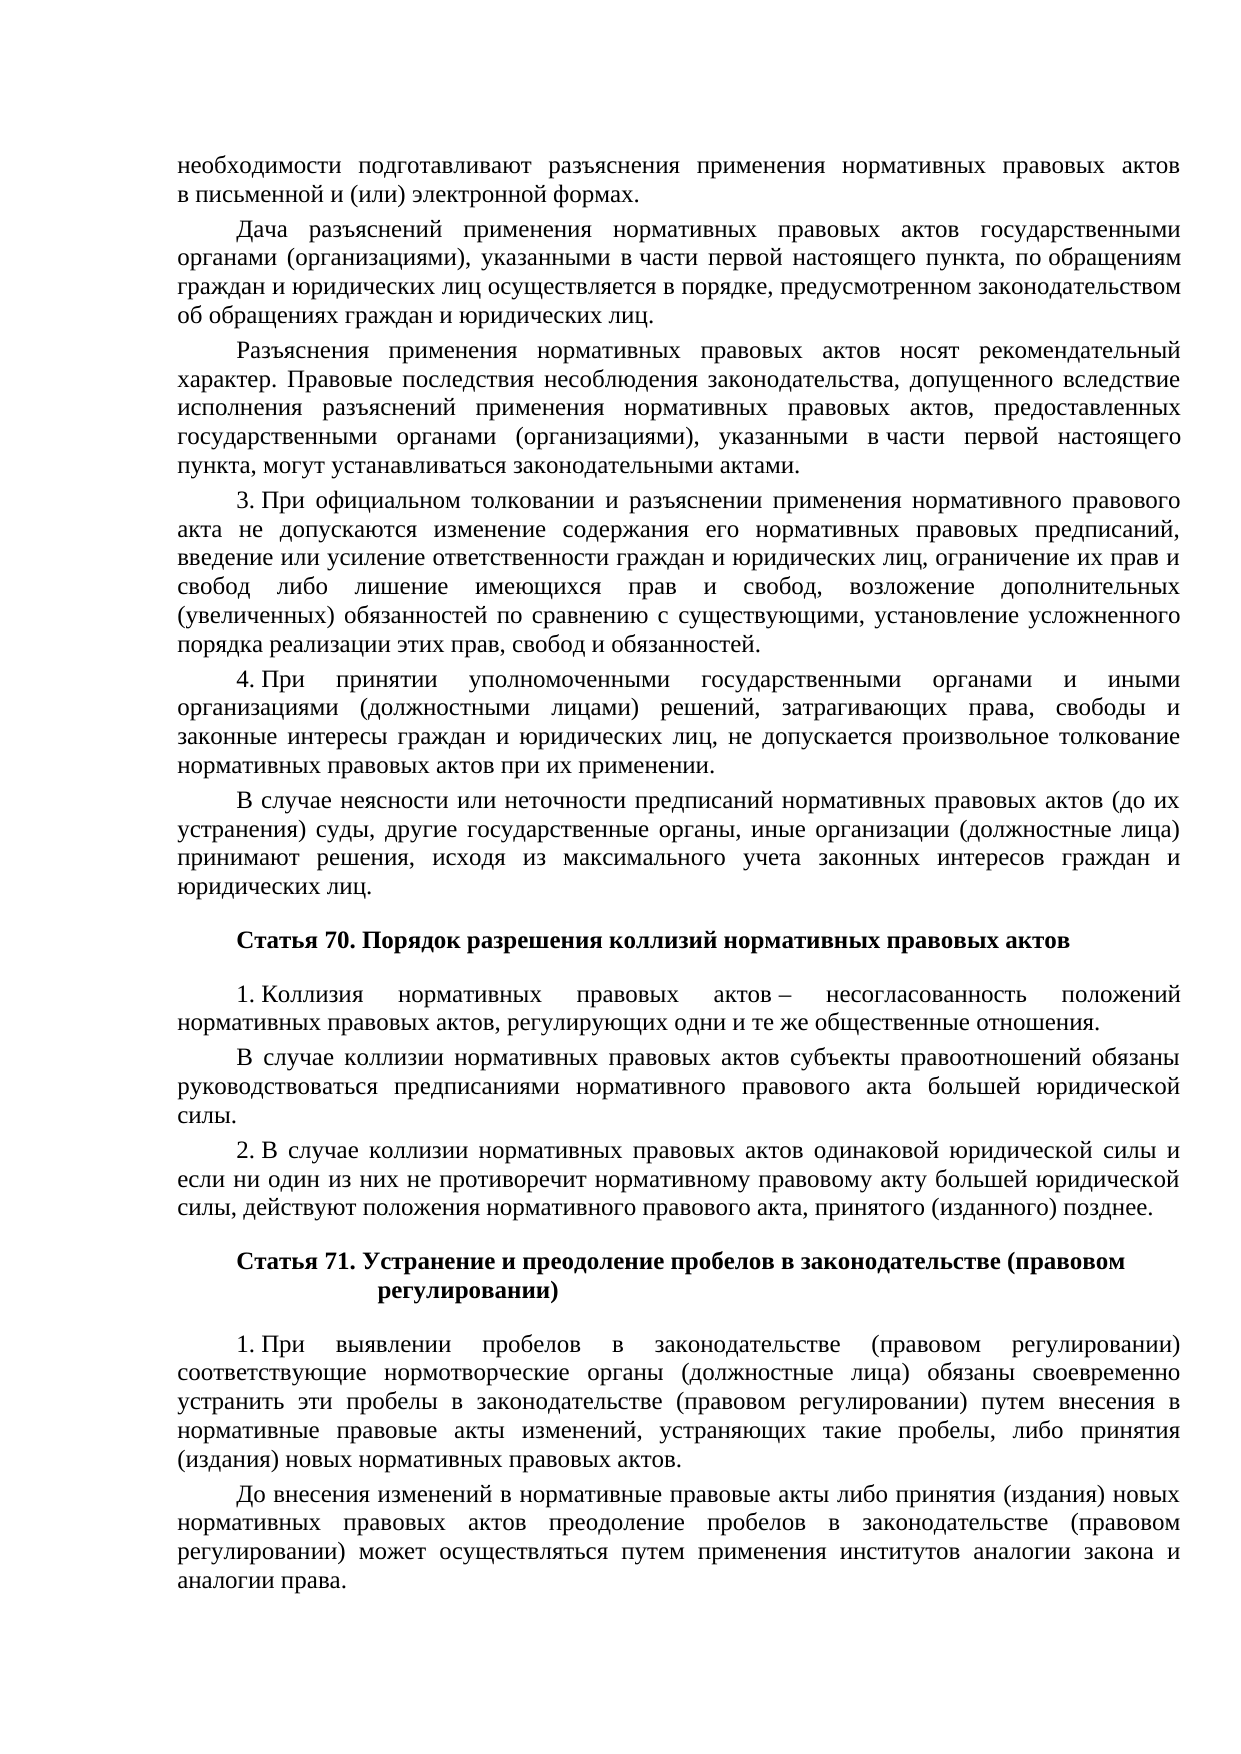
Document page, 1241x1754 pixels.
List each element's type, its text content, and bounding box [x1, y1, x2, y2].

text Статья 71. Устранение и преодоление пробелов в законодательстве (правовом регулировании) [236, 1246, 1181, 1304]
text 3. При официальном толковании и разъяснении применения нормативного правового акта не допускаются изменение содержания его нормативных правовых предписаний, введение или усиление ответственности граждан и юридических лиц, ограничение их прав и свобод либо лишение имеющихся прав и свобод, возложение дополнительных (увеличенных) обязанностей по сравнению с существующими, установление усложненного порядка реализации этих прав, свобод и обязанностей. [177, 485, 1181, 657]
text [177, 150, 1181, 207]
text Дача разъяснений применения нормативных правовых актов государственными органами (организациями), указанными в части первой настоящего пункта, по обращениям граждан и юридических лиц осуществляется в порядке, предусмотренном законодательством об обращениях граждан и юридических лиц. [177, 214, 1181, 329]
text До внесения изменений в нормативные правовые акты либо принятия (издания) новых нормативных правовых актов преодоление пробелов в законодательстве (правовом регулировании) может осуществляться путем применения институтов аналогии закона и аналогии права. [177, 1479, 1181, 1594]
text 2. В случае коллизии нормативных правовых актов одинаковой юридической силы и если ни один из них не противоречит нормативному правовому акту большей юридической силы, действуют положения нормативного правового акта, принятого (изданного) позднее. [177, 1135, 1181, 1221]
text В случае коллизии нормативных правовых актов субъекты правоотношений обязаны руководствоваться предписаниями нормативного правового акта большей юридической силы. [177, 1042, 1181, 1129]
text Разъяснения применения нормативных правовых актов носят рекомендательный характер. Правовые последствия несоблюдения законодательства, допущенного вследствие исполнения разъяснений применения нормативных правовых актов, предоставленных государственными органами (организациями), указанными в части первой настоящего пункта, могут устанавливаться законодательными актами. [177, 335, 1181, 479]
text В случае неясности или неточности предписаний нормативных правовых актов (до их устранения) суды, другие государственные органы, иные организации (должностные лица) принимают решения, исходя из максимального учета законных интересов граждан и юридических лиц. [177, 785, 1181, 900]
text 1. Коллизия нормативных правовых актов – несогласованность положений нормативных правовых актов, регулирующих одни и те же общественные отношения. [177, 979, 1181, 1036]
text 1. При выявлении пробелов в законодательстве (правовом регулировании) соответствующие нормотворческие органы (должностные лица) обязаны своевременно устранить эти пробелы в законодательстве (правовом регулировании) путем внесения в нормативные правовые акты изменений, устраняющих такие пробелы, либо принятия (издания) новых нормативных правовых актов. [177, 1329, 1181, 1472]
text Статья 70. Порядок разрешения коллизий нормативных правовых актов [236, 925, 1181, 954]
text 4. При принятии уполномоченными государственными органами и иными организациями (должностными лицами) решений, затрагивающих права, свободы и законные интересы граждан и юридических лиц, не допускается произвольное толкование нормативных правовых актов при их применении. [177, 664, 1181, 779]
